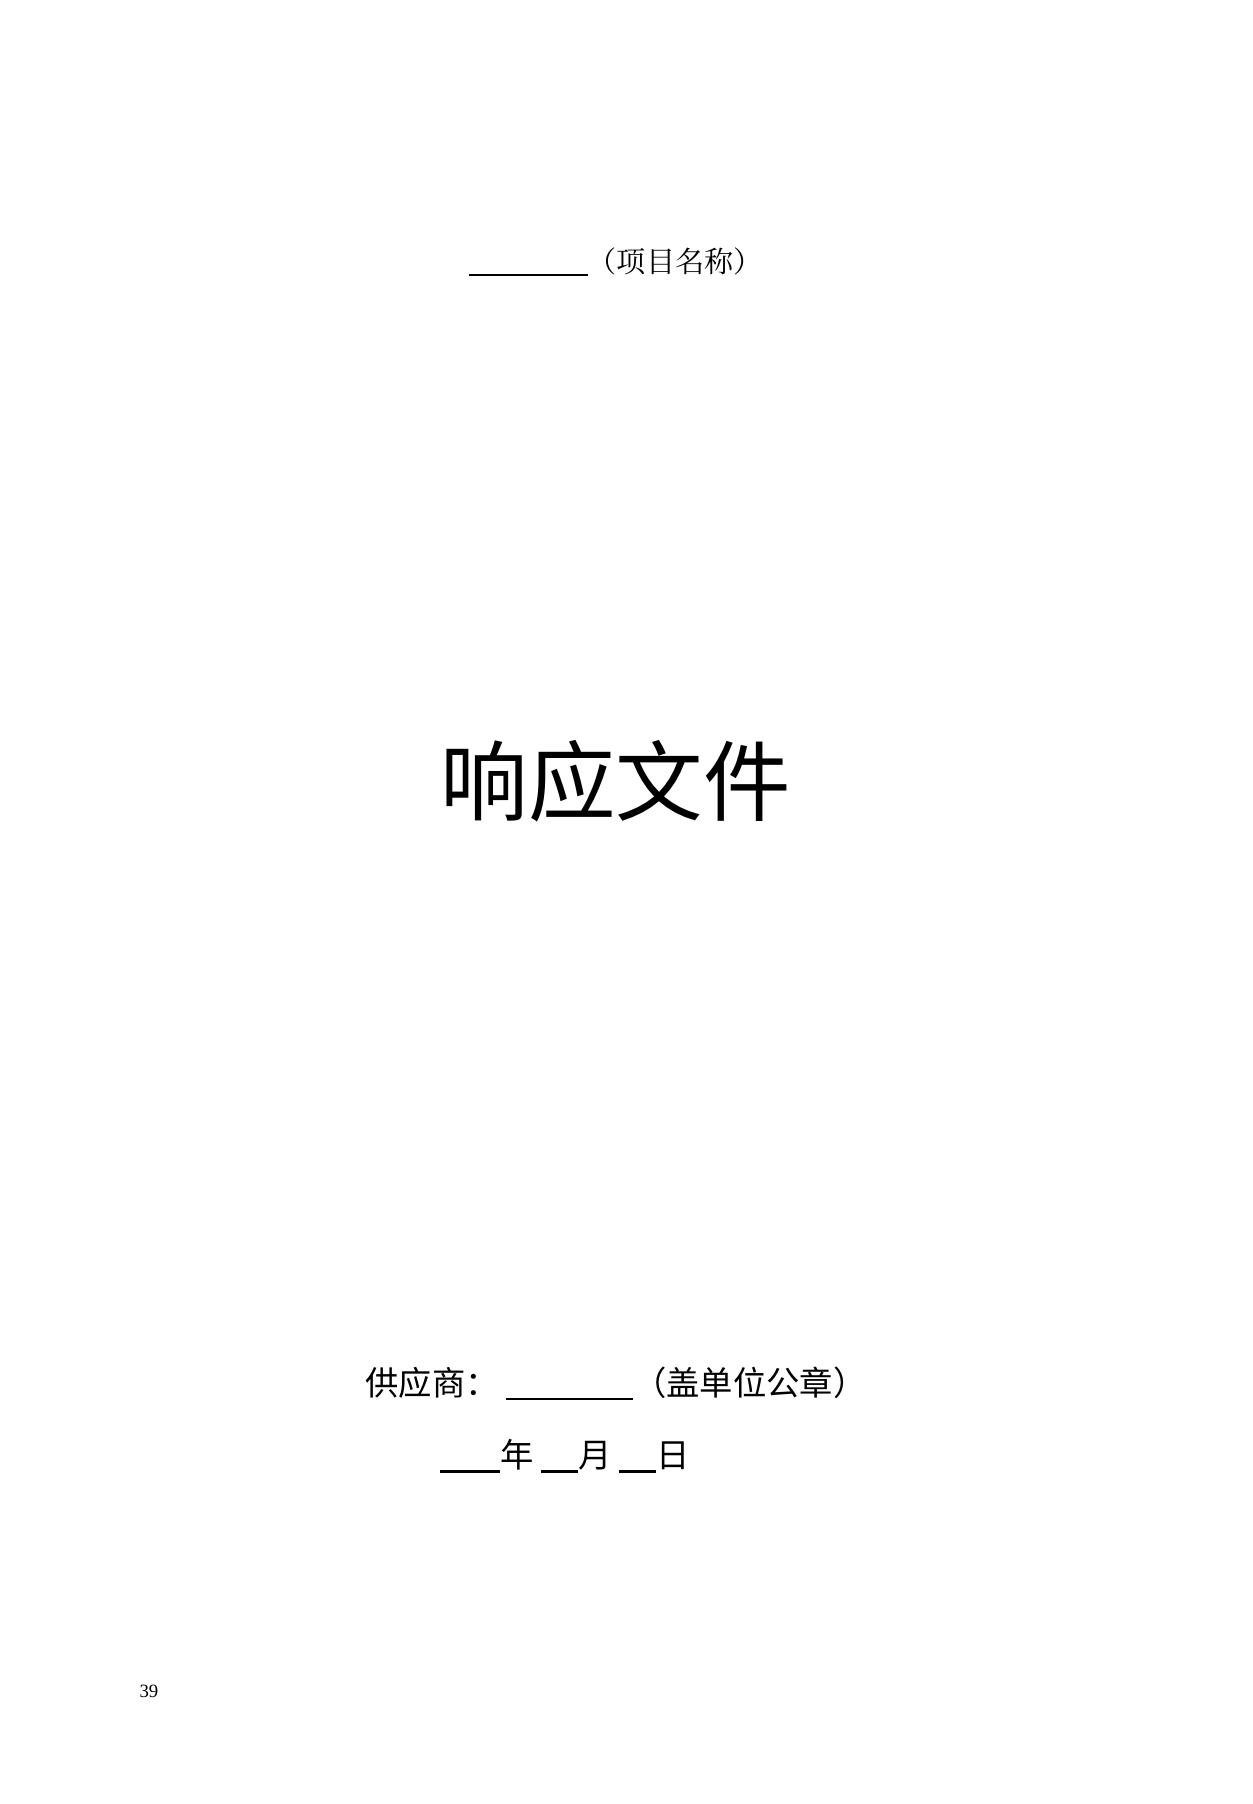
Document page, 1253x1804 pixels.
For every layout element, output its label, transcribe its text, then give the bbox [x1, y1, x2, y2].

text （项目名称） [139, 245, 1092, 279]
text 供应商： （盖单位公章） [139, 1357, 1092, 1405]
text 响应文件 [139, 721, 1092, 840]
text 年 月 日 [139, 1429, 1092, 1477]
